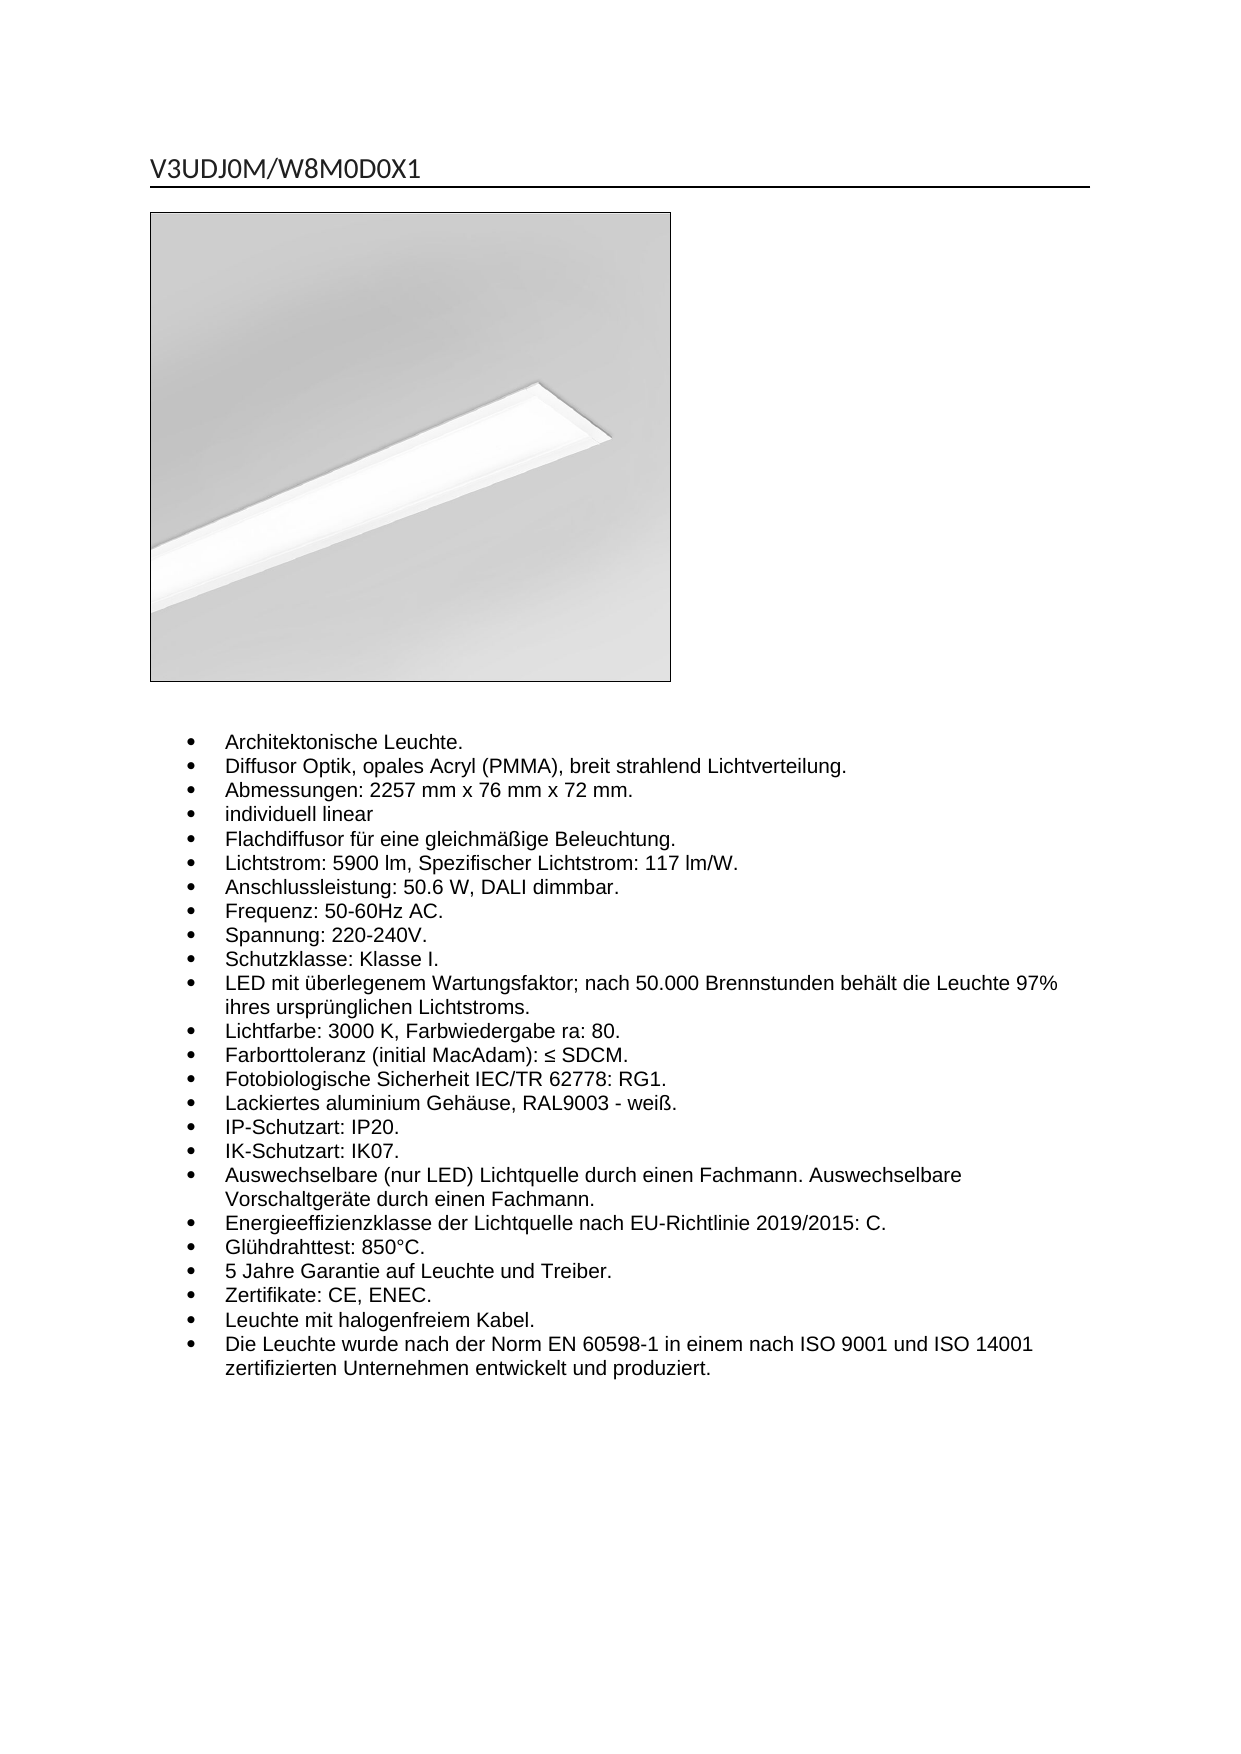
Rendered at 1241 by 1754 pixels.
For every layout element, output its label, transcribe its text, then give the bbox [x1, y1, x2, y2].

list Spannung: 220-240V. [187, 923, 1090, 947]
list Lackiertes aluminium Gehäuse, RAL9003 - weiß. [187, 1091, 1090, 1115]
list Lichtstrom: 5900 lm, Spezifischer Lichtstrom: 117 lm/W. [187, 850, 1090, 874]
list Flachdiffusor für eine gleichmäßige Beleuchtung. [187, 826, 1090, 850]
list Anschlussleistung: 50.6 W, DALI dimmbar. [187, 874, 1090, 898]
text V3UDJ0M/W8M0D0X1 [150, 150, 1090, 186]
list Fotobiologische Sicherheit IEC/TR 62778: RG1. [187, 1067, 1090, 1091]
list Frequenz: 50-60Hz AC. [187, 898, 1090, 923]
list Leuchte mit halogenfreiem Kabel. [187, 1307, 1090, 1331]
list Diffusor Optik, opales Acryl (PMMA), breit strahlend Lichtverteilung. [187, 754, 1090, 778]
list IK-Schutzart: IK07. [187, 1139, 1090, 1163]
picture [151, 213, 670, 681]
list Schutzklasse: Klasse I. [187, 947, 1090, 971]
list Auswechselbare (nur LED) Lichtquelle durch einen Fachmann. Auswechselbare Vorschaltgeräte durch einen Fachmann. [187, 1163, 1090, 1211]
list Lichtfarbe: 3000 K, Farbwiedergabe ra: 80. [187, 1019, 1090, 1043]
list Abmessungen: 2257 mm x 76 mm x 72 mm. [187, 778, 1090, 802]
list LED mit überlegenem Wartungsfaktor; nach 50.000 Brennstunden behält die Leuchte 97% ihres ursprünglichen Lichtstroms. [187, 971, 1090, 1019]
list Zertifikate: CE, ENEC. [187, 1283, 1090, 1307]
list Glühdrahttest: 850°C. [187, 1235, 1090, 1259]
list Architektonische Leuchte. [187, 730, 1090, 754]
list individuell linear [187, 802, 1090, 826]
list IP-Schutzart: IP20. [187, 1115, 1090, 1139]
list Farborttoleranz (initial MacAdam): ≤ SDCM. [187, 1043, 1090, 1067]
list 5 Jahre Garantie auf Leuchte und Treiber. [187, 1259, 1090, 1283]
list Die Leuchte wurde nach der Norm EN 60598-1 in einem nach ISO 9001 und ISO 14001 zertifizierten Unternehmen entwickelt und produziert. [187, 1331, 1090, 1379]
list Energieeffizienzklasse der Lichtquelle nach EU-Richtlinie 2019/2015: C. [187, 1211, 1090, 1235]
